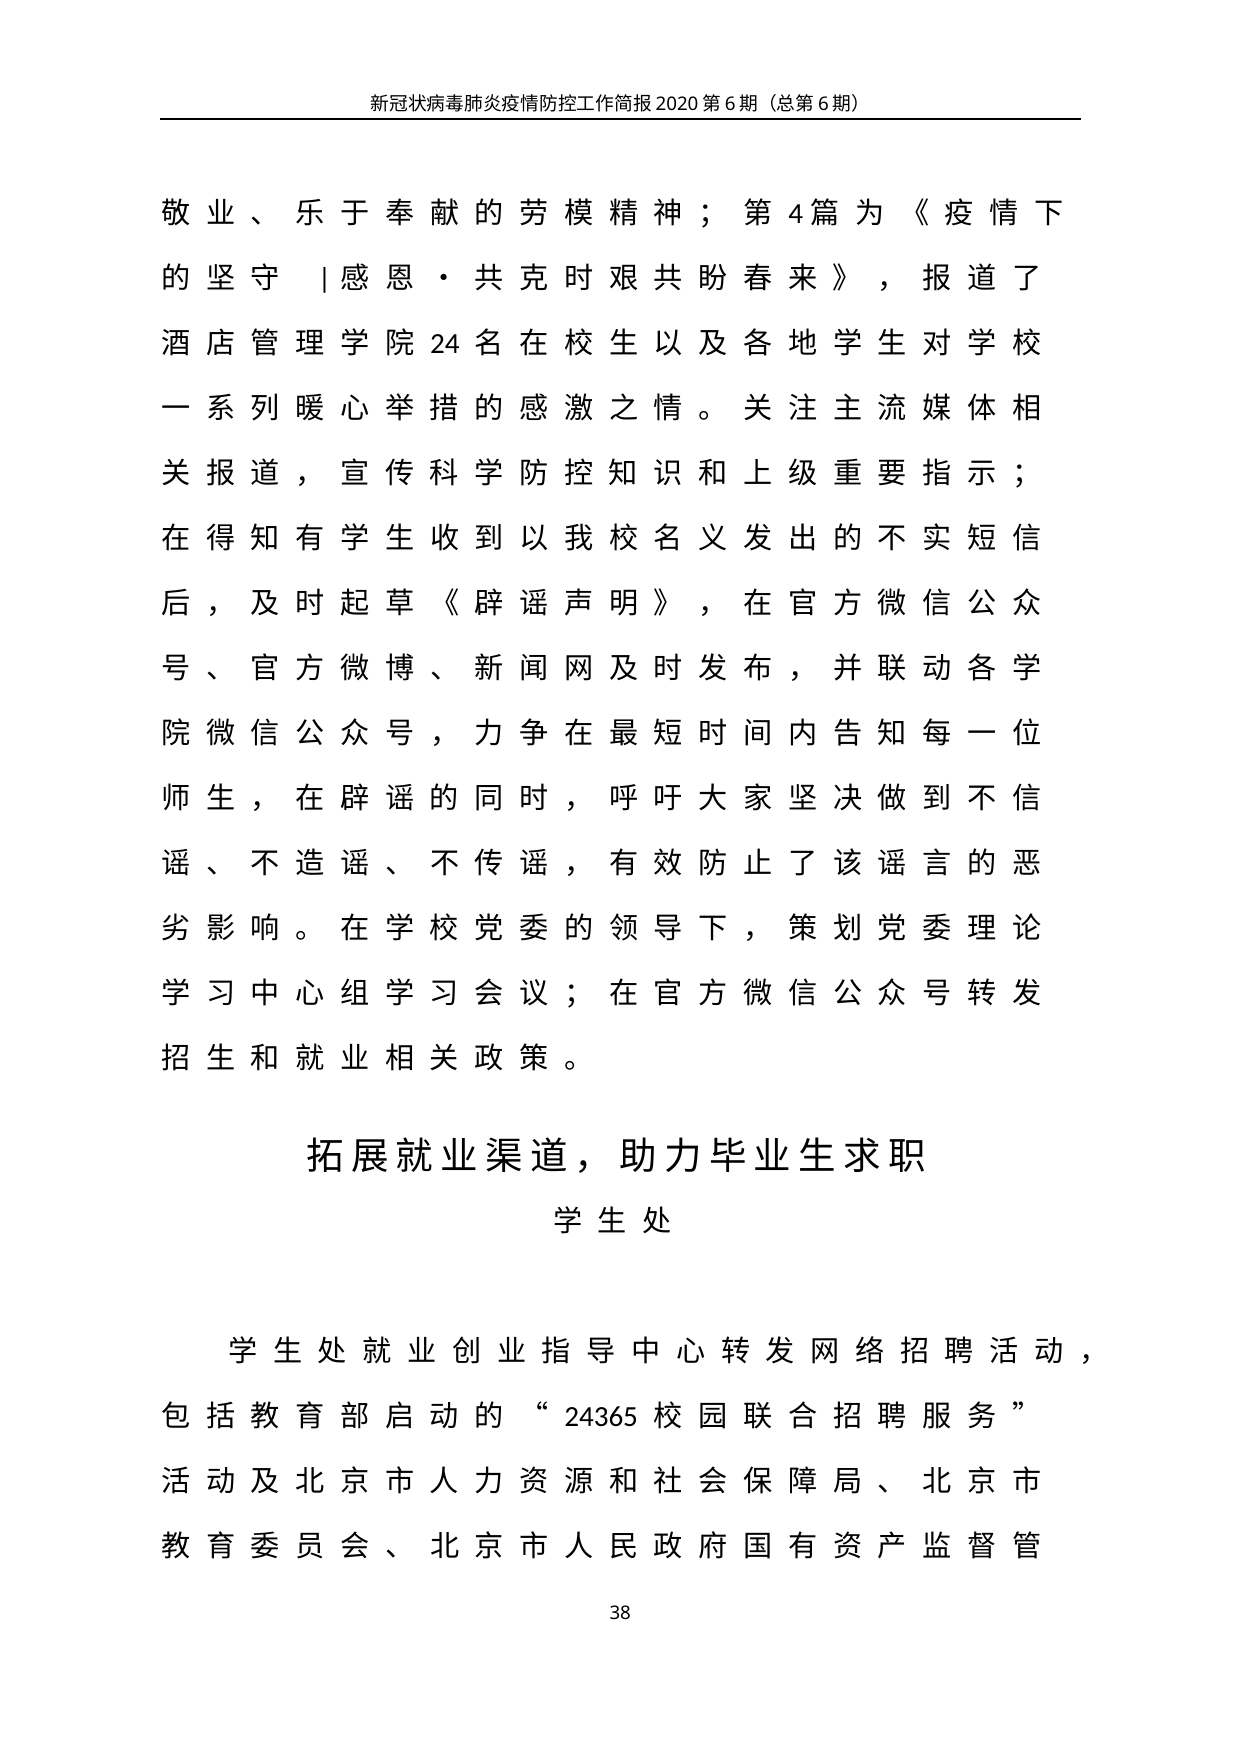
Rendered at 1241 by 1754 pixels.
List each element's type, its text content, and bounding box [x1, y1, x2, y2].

subtitle 拓展就业渠道，助力毕业生求职 [161, 1121, 1079, 1186]
text 学生处 [161, 1186, 1079, 1251]
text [161, 178, 1079, 1088]
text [161, 1316, 1079, 1576]
